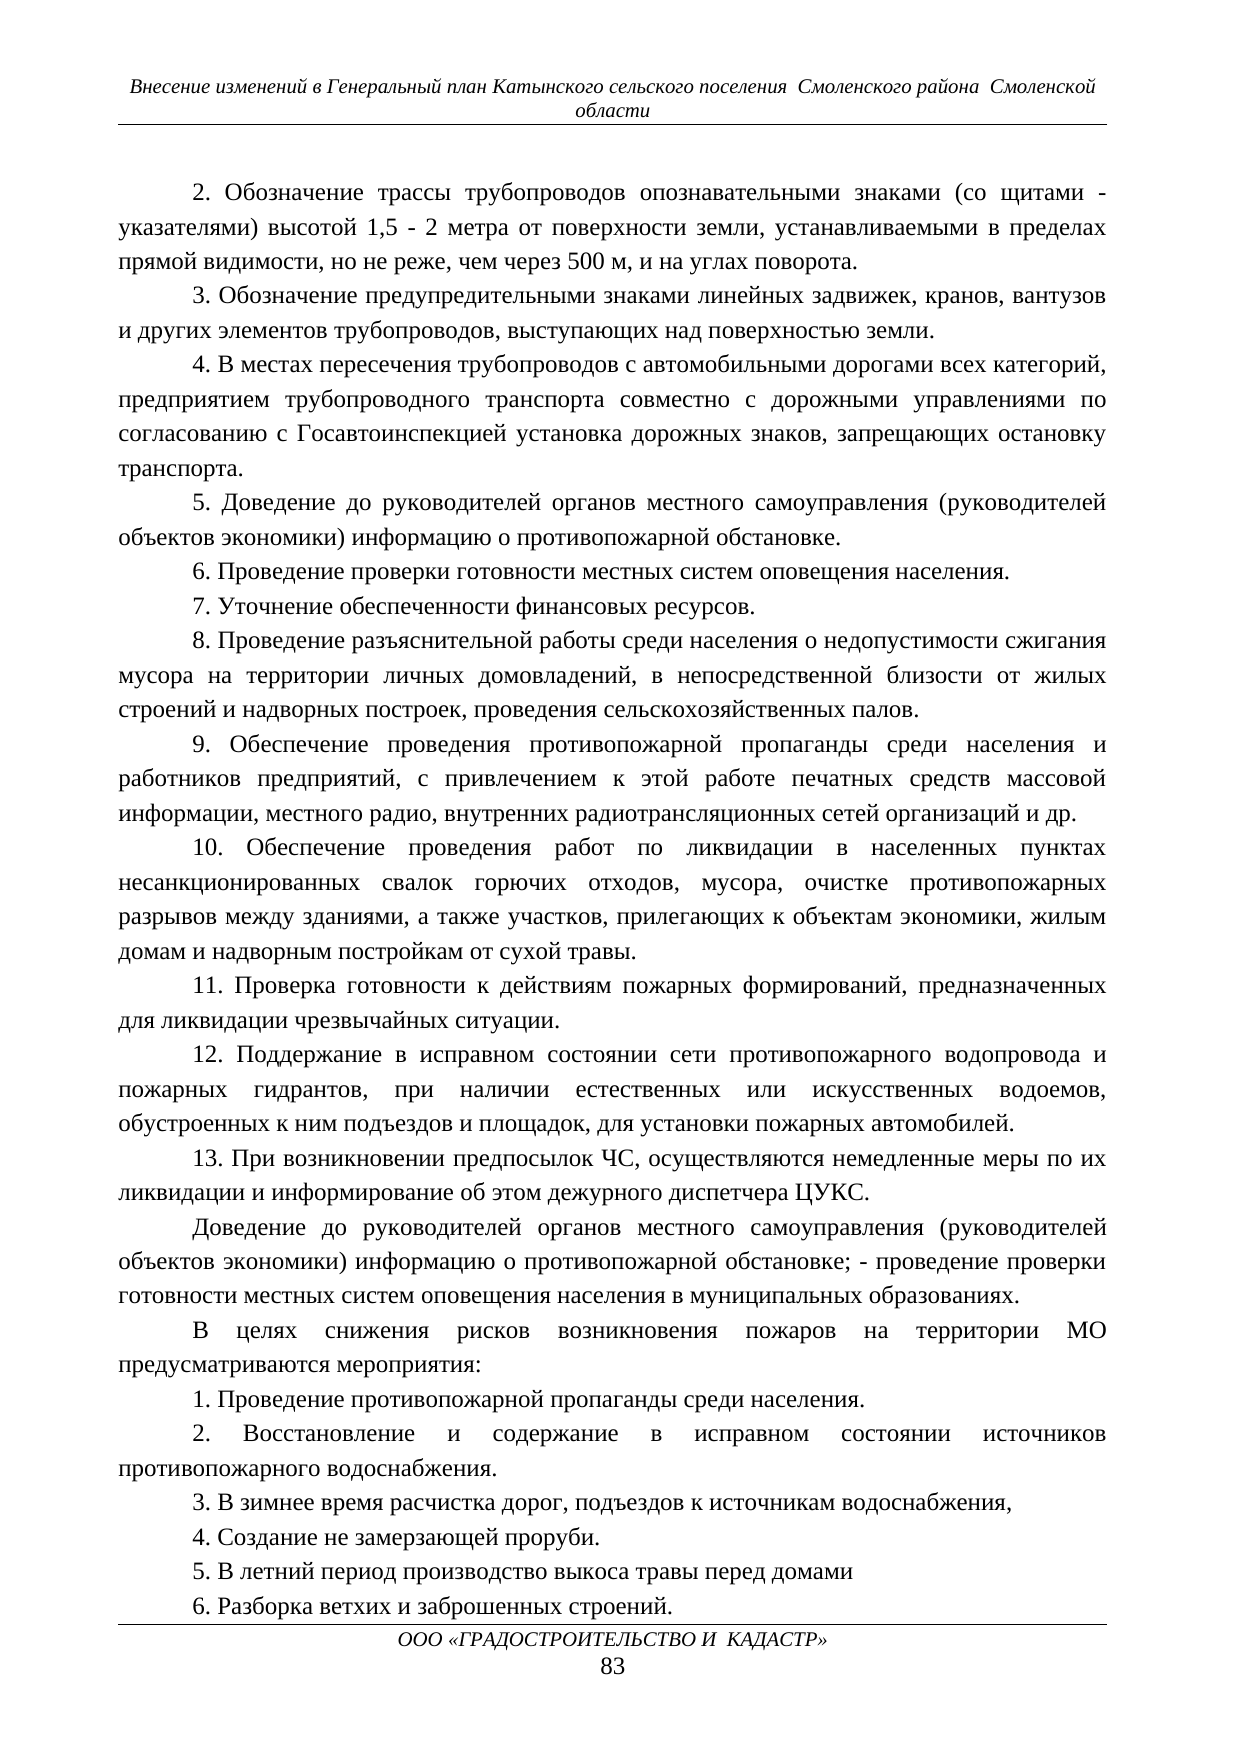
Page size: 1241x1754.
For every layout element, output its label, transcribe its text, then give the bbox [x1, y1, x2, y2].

text 5. Доведение до руководителей органов местного самоуправления (руководителей объектов экономики) информацию о противопожарной обстановке. [118, 487, 1107, 551]
text 13. При возникновении предпосылок ЧС, осуществляются немедленные меры по их ликвидации и информирование об этом дежурного диспетчера ЦУКС. [118, 1143, 1107, 1206]
text 10. Обеспечение проведения работ по ликвидации в населенных пунктах несанкционированных свалок горючих отходов, мусора, очистке противопожарных разрывов между зданиями, а также участков, прилегающих к объектам экономики, жилым домам и надворным постройкам от сухой травы. [118, 832, 1107, 964]
text 6. Проведение проверки готовности местных систем оповещения населения. [118, 556, 1107, 585]
text 11. Проверка готовности к действиям пожарных формирований, предназначенных для ликвидации чрезвычайных ситуации. [118, 970, 1107, 1033]
text 2. Обозначение трассы трубопроводов опознавательными знаками (со щитами - указателями) высотой 1,5 - от поверхности земли, устанавливаемыми в пределах прямой видимости, но не реже, чем через , и на углах поворота. [118, 177, 1107, 275]
text 12. Поддержание в исправном состоянии сети противопожарного водопровода и пожарных гидрантов, при наличии естественных или искусственных водоемов, обустроенных к ним подъездов и площадок, для установки пожарных автомобилей. [118, 1039, 1107, 1137]
list 1. Проведение противопожарной пропаганды среди населения. [118, 1384, 1107, 1413]
text 8. Проведение разъяснительной работы среди населения о недопустимости сжигания мусора на территории личных домовладений, в непосредственной близости от жилых строений и надворных построек, проведения сельскохозяйственных палов. [118, 625, 1107, 723]
list 2. Восстановление и содержание в исправном состоянии источников противопожарного водоснабжения. [118, 1418, 1107, 1482]
text 4. В местах пересечения трубопроводов с автомобильными дорогами всех категорий, предприятием трубопроводного транспорта совместно с дорожными управлениями по согласованию с Госавтоинспекцией установка дорожных знаков, запрещающих остановку транспорта. [118, 349, 1107, 482]
text 9. Обеспечение проведения противопожарной пропаганды среди населения и работников предприятий, с привлечением к этой работе печатных средств массовой информации, местного радио, внутренних радиотрансляционных сетей организаций и др. [118, 729, 1107, 827]
text Доведение до руководителей органов местного самоуправления (руководителей объектов экономики) информацию о противопожарной обстановке; - проведение проверки готовности местных систем оповещения населения в муниципальных образованиях. [118, 1212, 1107, 1309]
list 5. В летний период производство выкоса травы перед домами [118, 1556, 1107, 1585]
list 3. В зимнее время расчистка дорог, подъездов к источникам водоснабжения, [118, 1487, 1107, 1516]
list 4. Создание не замерзающей проруби. [118, 1522, 1107, 1551]
text 7. Уточнение обеспеченности финансовых ресурсов. [118, 591, 1107, 620]
text 3. Обозначение предупредительными знаками линейных задвижек, кранов, вантузов и других элементов трубопроводов, выступающих над поверхностью земли. [118, 281, 1107, 344]
list 6. Разборка ветхих и заброшенных строений. [118, 1591, 1107, 1619]
list В целях снижения рисков возникновения пожаров на территории МО предусматриваются мероприятия: [118, 1315, 1107, 1378]
